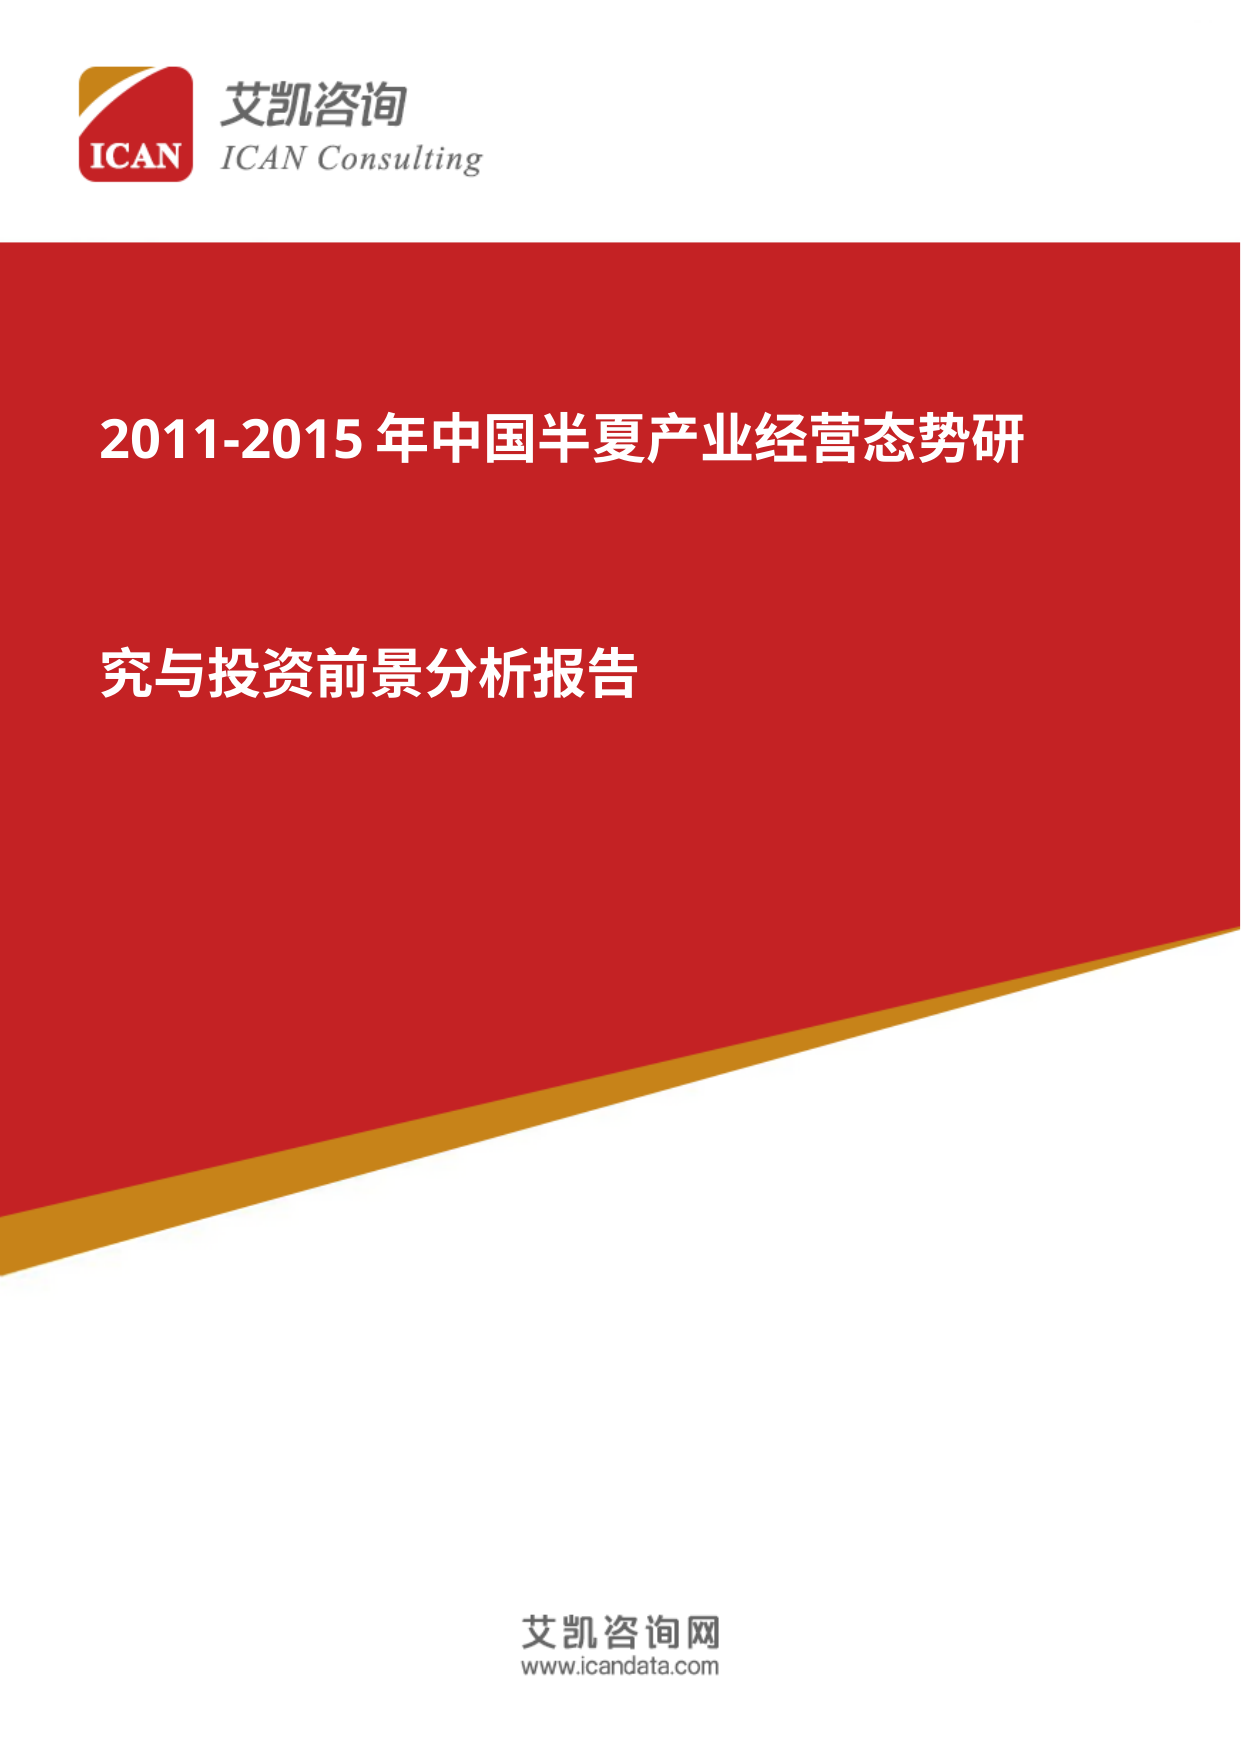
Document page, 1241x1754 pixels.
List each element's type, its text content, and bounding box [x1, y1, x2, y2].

picture [0, 5, 1241, 1754]
subtitle 2011-2015年中国半夏产业经营态势研究与投资前景分析报告 [99, 386, 1053, 718]
